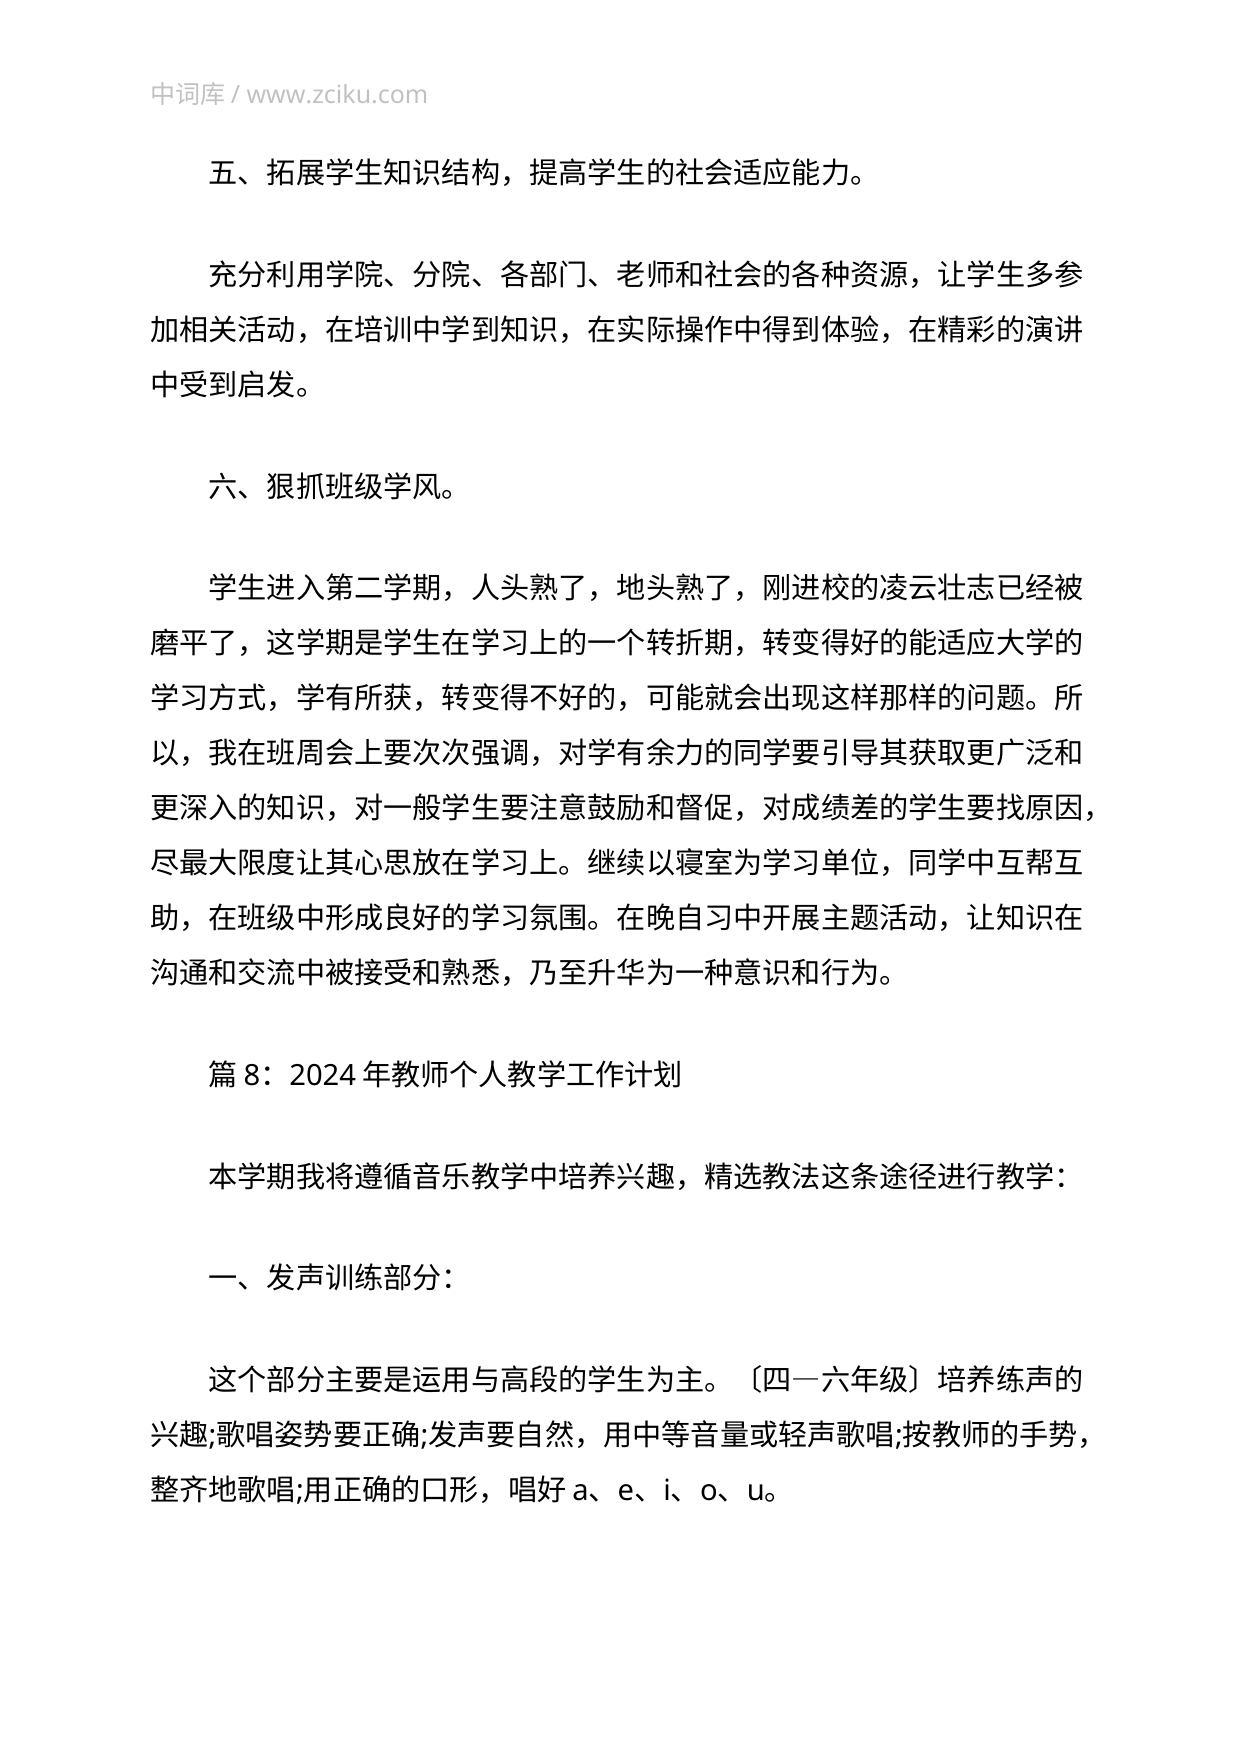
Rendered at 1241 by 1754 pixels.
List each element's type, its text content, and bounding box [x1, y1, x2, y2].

text 一、发声训练部分： [150, 1255, 1090, 1297]
text 学生进入第二学期，人头熟了，地头熟了，刚进校的凌云壮志已经被磨平了，这学期是学生在学习上的一个转折期，转变得好的能适应大学的学习方式，学有所获，转变得不好的，可能就会出现这样那样的问题。所以，我在班周会上要次次强调，对学有余力的同学要引导其获取更广泛和更深入的知识，对一般学生要注意鼓励和督促，对成绩差的学生要找原因，尽最大限度让其心思放在学习上。继续以寝室为学习单位，同学中互帮互助，在班级中形成良好的学习氛围。在晚自习中开展主题活动，让知识在沟通和交流中被接受和熟悉，乃至升华为一种意识和行为。 [150, 565, 1090, 992]
text 本学期我将遵循音乐教学中培养兴趣，精选教法这条途径进行教学： [150, 1153, 1090, 1195]
text 六、狠抓班级学风。 [150, 463, 1090, 506]
text 这个部分主要是运用与高段的学生为主。〔四—六年级〕培养练声的兴趣;歌唱姿势要正确;发声要自然，用中等音量或轻声歌唱;按教师的手势，整齐地歌唱;用正确的口形，唱好a、e、i、o、u。 [150, 1357, 1090, 1509]
text 五、拓展学生知识结构，提高学生的社会适应能力。 [150, 150, 1090, 192]
text 充分利用学院、分院、各部门、老师和社会的各种资源，让学生多参加相关活动，在培训中学到知识，在实际操作中得到体验，在精彩的演讲中受到启发。 [150, 252, 1090, 404]
text 篇8：2024年教师个人教学工作计划 [150, 1051, 1090, 1093]
